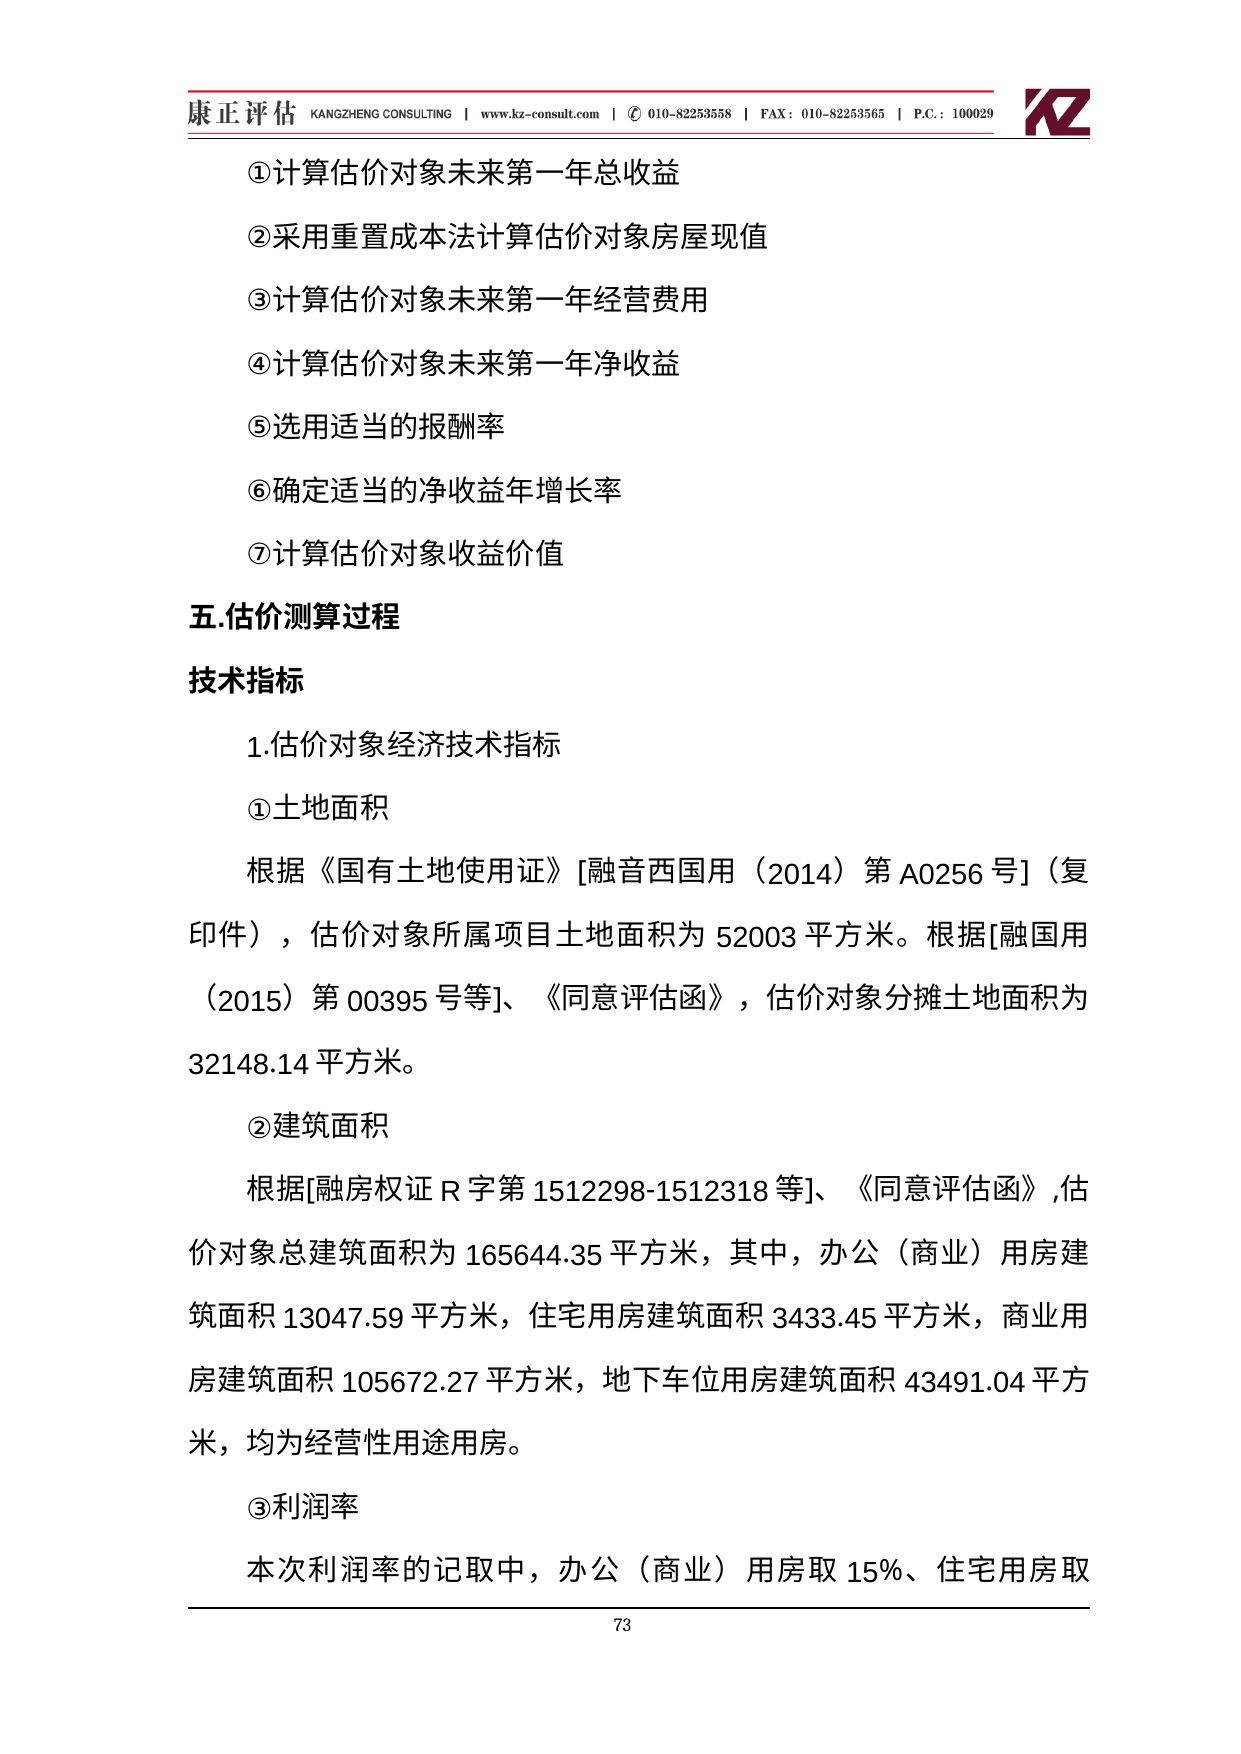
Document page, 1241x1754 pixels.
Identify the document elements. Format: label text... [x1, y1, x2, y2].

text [188, 1547, 1090, 1589]
text ⑤选用适当的报酬率 [188, 404, 1090, 446]
text ②建筑面积 [188, 1102, 1090, 1144]
text ①计算估价对象未来第一年总收益 [188, 150, 1090, 192]
text ①土地面积 [188, 784, 1090, 827]
text ④计算估价对象未来第一年净收益 [188, 340, 1090, 383]
text 根据[融房权证R字第1512298-1512318等]、《同意评估函》,估价对象总建筑面积为165644.35平方米，其中，办公（商业）用房建筑面积13047.59平方米，住宅用房建筑面积3433.45平方米，商业用房建筑面积105672.27平方米，地下车位用房建筑面积43491.04平方米，均为经营性用途用房。 [188, 1166, 1090, 1462]
text 技术指标 [188, 657, 1090, 700]
text ②采用重置成本法计算估价对象房屋现值 [188, 213, 1090, 256]
text ⑦计算估价对象收益价值 [188, 531, 1090, 573]
text ⑥确定适当的净收益年增长率 [188, 467, 1090, 509]
text 1.估价对象经济技术指标 [188, 721, 1090, 763]
picture [187, 88, 1091, 136]
text ③计算估价对象未来第一年经营费用 [188, 277, 1090, 319]
text ③利润率 [188, 1483, 1090, 1525]
text 根据《国有土地使用证》[融音西国用（2014）第A0256号]（复印件），估价对象所属项目土地面积为52003平方米。根据[融国用（2015）第00395号等]、《同意评估函》，估价对象分摊土地面积为32148.14平方米。 [188, 848, 1090, 1081]
subtitle 五.估价测算过程 [188, 594, 1090, 636]
